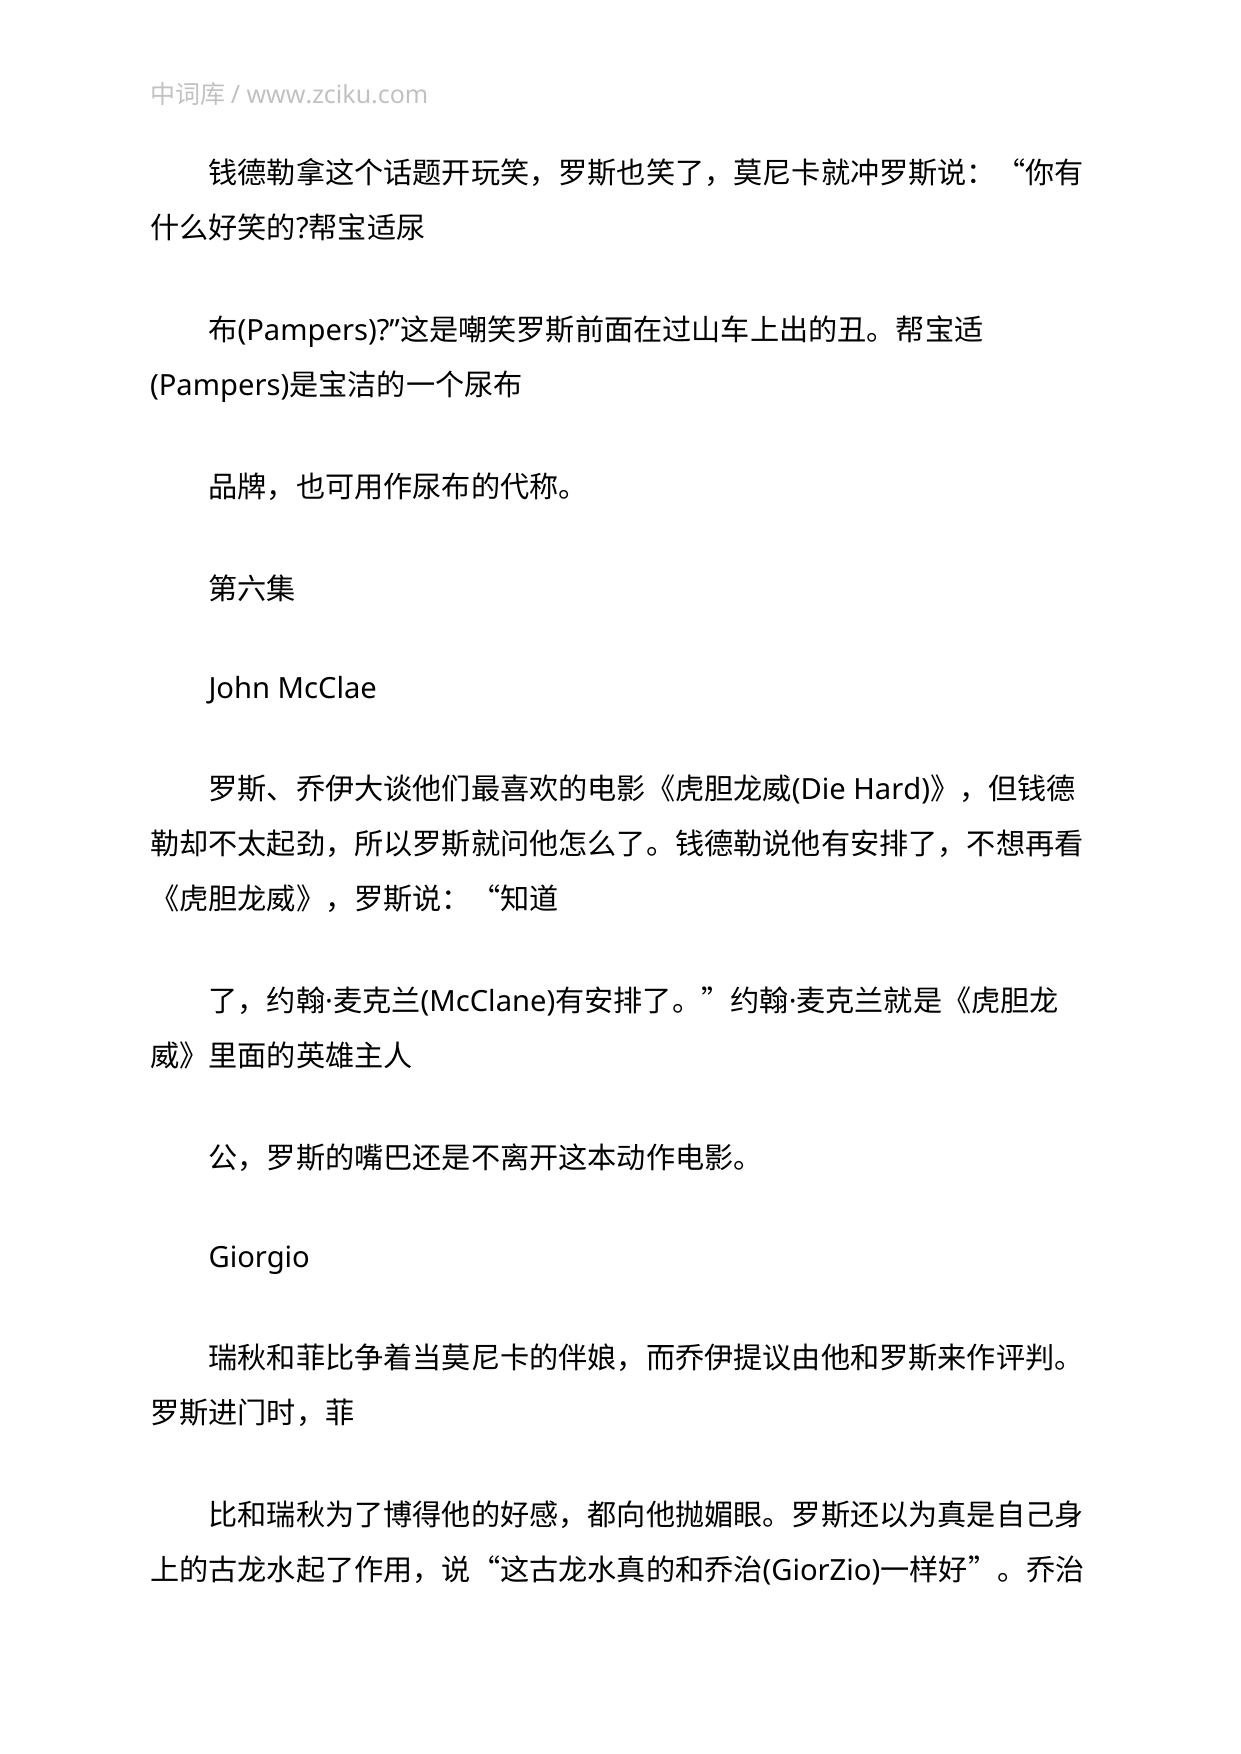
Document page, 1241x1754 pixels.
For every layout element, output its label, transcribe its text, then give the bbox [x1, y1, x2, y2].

text 第六集 [150, 566, 1090, 608]
text 品牌，也可用作尿布的代称。 [150, 464, 1090, 506]
text 瑞秋和菲比争着当莫尼卡的伴娘，而乔伊提议由他和罗斯来作评判。罗斯进门时，菲 [150, 1334, 1090, 1432]
text Giorgio [150, 1236, 1090, 1276]
text 罗斯、乔伊大谈他们最喜欢的电影《虎胆龙威(Die Hard)》，但钱德勒却不太起劲，所以罗斯就问他怎么了。钱德勒说他有安排了，不想再看《虎胆龙威》，罗斯说：“知道 [150, 766, 1090, 918]
text 钱德勒拿这个话题开玩笑，罗斯也笑了，莫尼卡就冲罗斯说：“你有什么好笑的?帮宝适尿 [150, 150, 1090, 247]
text 了，约翰·麦克兰(McClane)有安排了。”约翰·麦克兰就是《虎胆龙威》里面的英雄主人 [150, 977, 1090, 1075]
text 布(Pampers)?”这是嘲笑罗斯前面在过山车上出的丑。帮宝适(Pampers)是宝洁的一个尿布 [150, 307, 1090, 404]
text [150, 1491, 1090, 1588]
text John McClae [150, 667, 1090, 707]
text 公，罗斯的嘴巴还是不离开这本动作电影。 [150, 1134, 1090, 1177]
